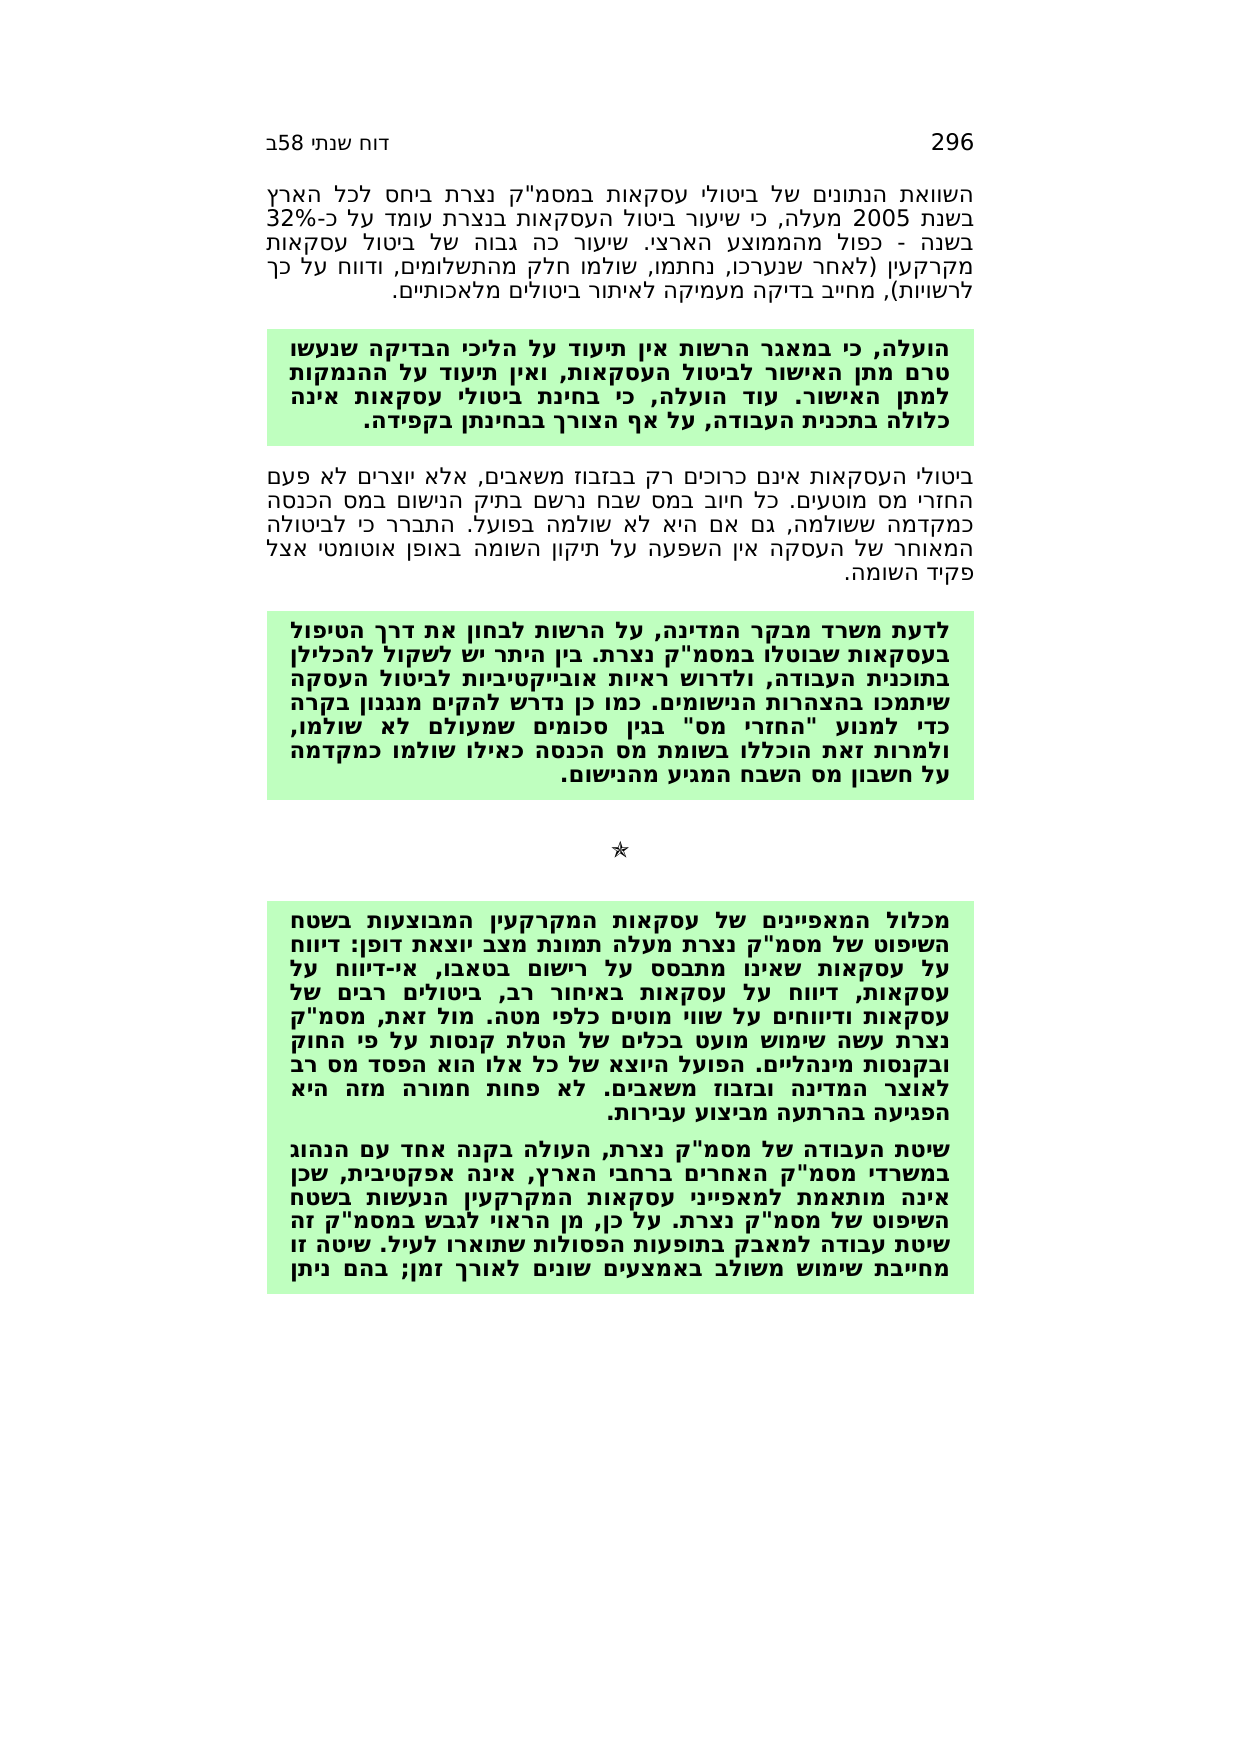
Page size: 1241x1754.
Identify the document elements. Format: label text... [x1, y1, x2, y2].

text מכלול המאפיינים של עסקאות המקרקעין המבוצעות בשטח השיפוט של מסמ"ק נצרת מעלה תמונת מצב יוצאת דופן: דיווח על עסקאות שאינו מתבסס על רישום בטאבו, אי-דיווח על עסקאות, דיווח על עסקאות באיחור רב, ביטולים רבים של עסקאות ודיווחים על שווי מוטים כלפי מטה. מול זאת, מסמ"ק נצרת עשה שימוש מועט בכלים של הטלת קנסות על פי החוק ובקנסות מינהליים. הפועל היוצא של כל אלו הוא הפסד מס רב לאוצר המדינה ובזבוז משאבים. לא פחות חמורה מזה היא הפגיעה בהרתעה מביצוע עבירות. [267, 901, 974, 1125]
text ביטולי העסקאות אינם כרוכים רק בבזבוז משאבים, אלא יוצרים לא פעם החזרי מס מוטעים. כל חיוב במס שבח נרשם בתיק הנישום במס הכנסה כמקדמה ששולמה, גם אם היא לא שולמה בפועל. התברר כי לביטולה המאוחר של העסקה אין השפעה על תיקון השומה באופן אוטומטי אצל פקיד השומה. [266, 465, 974, 585]
text השוואת הנתונים של ביטולי עסקאות במסמ"ק נצרת ביחס לכל הארץ בשנת 2005 מעלה, כי שיעור ביטול העסקאות בנצרת עומד על כ-32% בשנה - כפול מהממוצע הארצי. שיעור כה גבוה של ביטול עסקאות מקרקעין (לאחר שנערכו, נחתמו, שולמו חלק מהתשלומים, ודווח על כך לרשויות), מחייב בדיקה מעמיקה לאיתור ביטולים מלאכותיים. [266, 183, 974, 303]
text הועלה, כי במאגר הרשות אין תיעוד על הליכי הבדיקה שנעשו טרם מתן האישור לביטול העסקאות, ואין תיעוד על ההנמקות למתן האישור. עוד הועלה, כי בחינת ביטולי עסקאות אינה כלולה בתכנית העבודה, על אף הצורך בבחינתן בקפידה. [267, 329, 974, 446]
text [267, 1128, 974, 1294]
text לדעת משרד מבקר המדינה, על הרשות לבחון את דרך הטיפול בעסקאות שבוטלו במסמ"ק נצרת. בין היתר יש לשקול להכלילן בתוכנית העבודה, ולדרוש ראיות אובייקטיביות לביטול העסקה שיתמכו בהצהרות הנישומים. כמו כן נדרש להקים מנגנון בקרה כדי למנוע "החזרי מס" בגין סכומים שמעולם לא שולמו, ולמרות זאת הוכללו בשומת מס הכנסה כאילו שולמו כמקדמה על חשבון מס השבח המגיע מהנישום. [267, 611, 974, 800]
